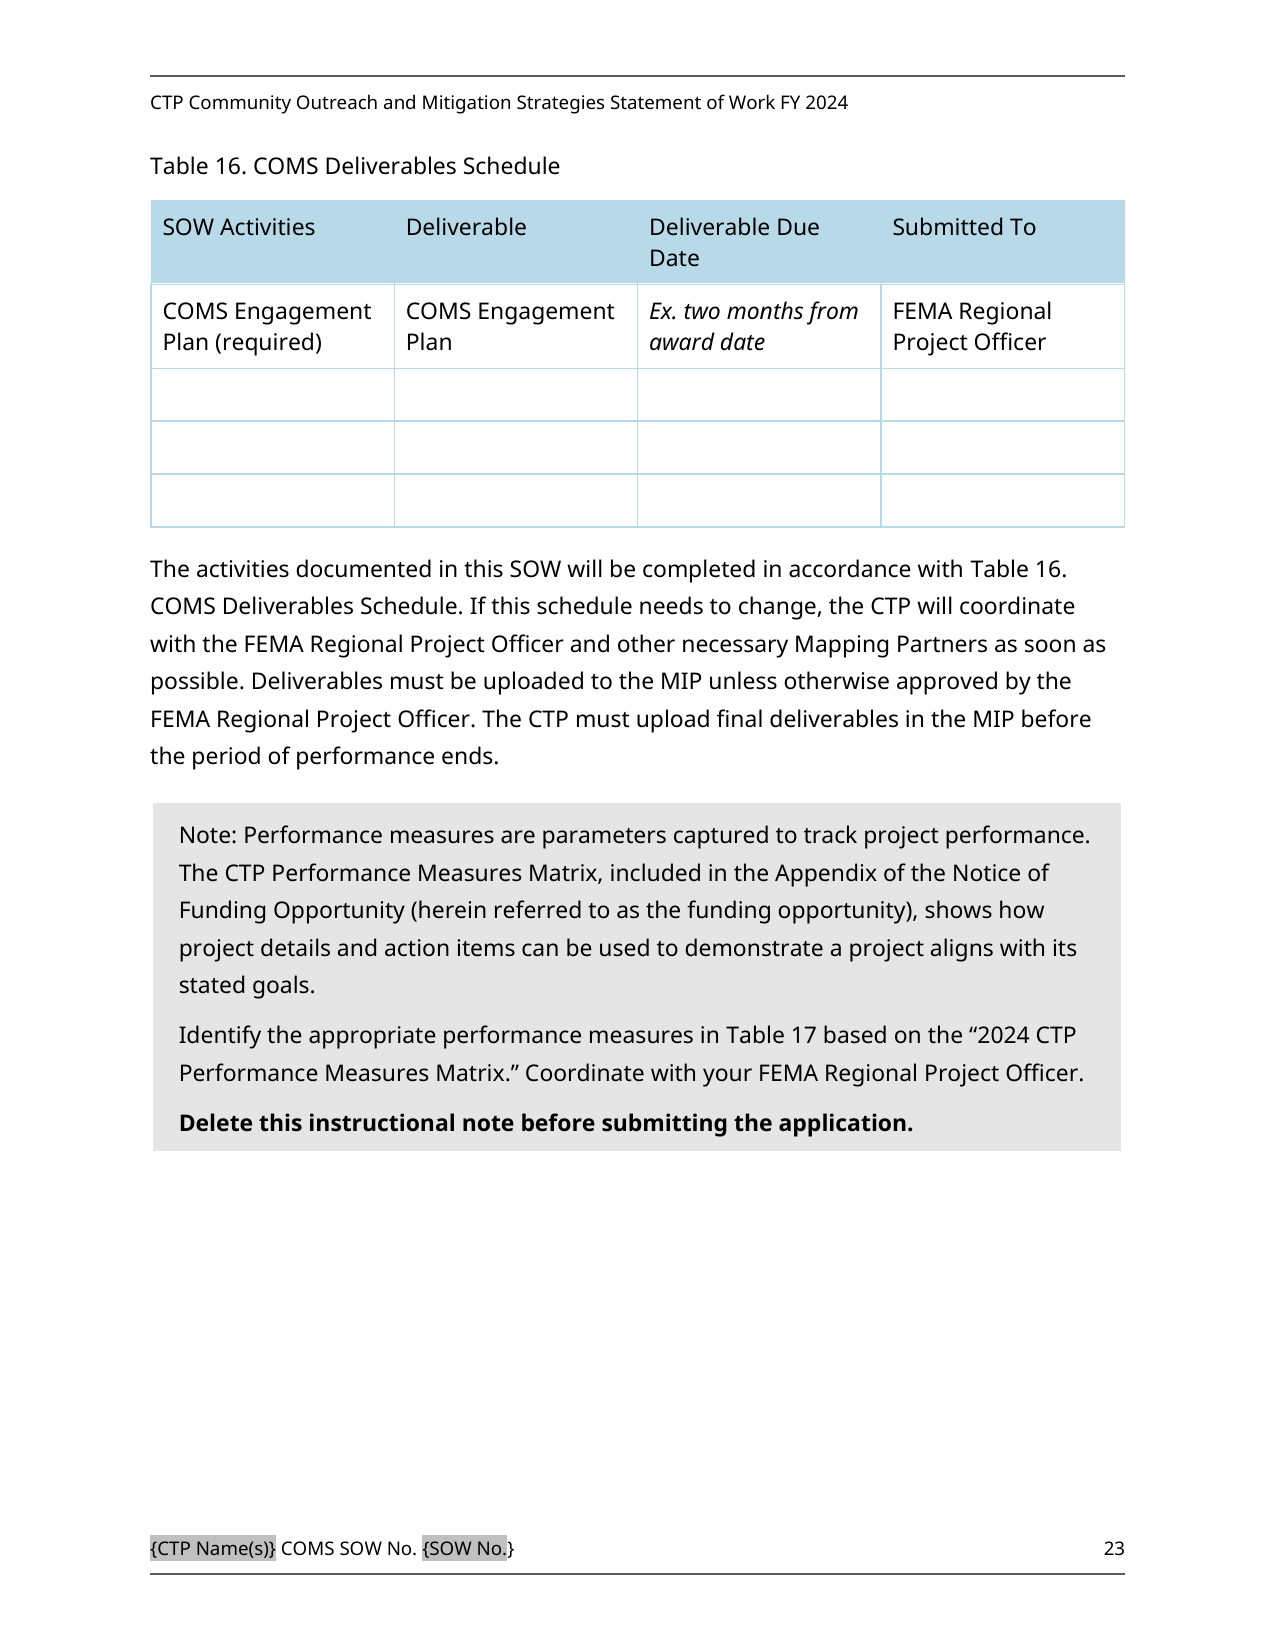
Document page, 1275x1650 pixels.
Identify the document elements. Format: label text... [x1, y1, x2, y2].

text Note: Performance measures are parameters captured to track project performance. The CTP Performance Measures Matrix, included in the Appendix of the Notice of Funding Opportunity (herein referred to as the funding opportunity), shows how project details and action items can be used to demonstrate a project aligns with its stated goals. [160, 809, 1115, 1001]
table_cell [882, 369, 1124, 420]
table_cell [395, 422, 637, 473]
table_cell Ex. two months from award date [638, 285, 880, 368]
table_cell [638, 475, 880, 526]
table_cell [152, 369, 394, 420]
text The activities documented in this SOW will be completed in accordance with Table 16. COMS Deliverables Schedule. If this schedule needs to change, the CTP will coordinate with the FEMA Regional Project Officer and other necessary Mapping Partners as soon as possible. Deliverables must be uploaded to the MIP unless otherwise approved by the FEMA Regional Project Officer. The CTP must upload final deliverables in the MIP before the period of performance ends. [150, 553, 1125, 771]
text Delete this instructional note before submitting the application. [160, 1090, 1115, 1144]
table_cell [395, 475, 637, 526]
table_cell [395, 369, 637, 420]
text Identify the appropriate performance measures in Table 17 based on the “2024 CTP Performance Measures Matrix.” Coordinate with your FEMA Regional Project Officer. [160, 1003, 1115, 1088]
table_cell COMS Engagement Plan [395, 285, 637, 368]
table_cell [882, 475, 1124, 526]
table_header Deliverable [395, 201, 637, 283]
table_header Deliverable Due Date [638, 201, 881, 283]
table_cell FEMA Regional Project Officer [882, 285, 1124, 368]
table_cell [152, 475, 394, 526]
table_cell [638, 422, 880, 473]
table_cell [152, 422, 394, 473]
table_cell [882, 422, 1124, 473]
table_cell COMS Engagement Plan (required) [152, 285, 394, 368]
table_header Submitted To [882, 201, 1124, 283]
text Table 16. COMS Deliverables Schedule [150, 150, 1125, 181]
table_header SOW Activities [152, 201, 394, 283]
table_cell [638, 369, 880, 420]
